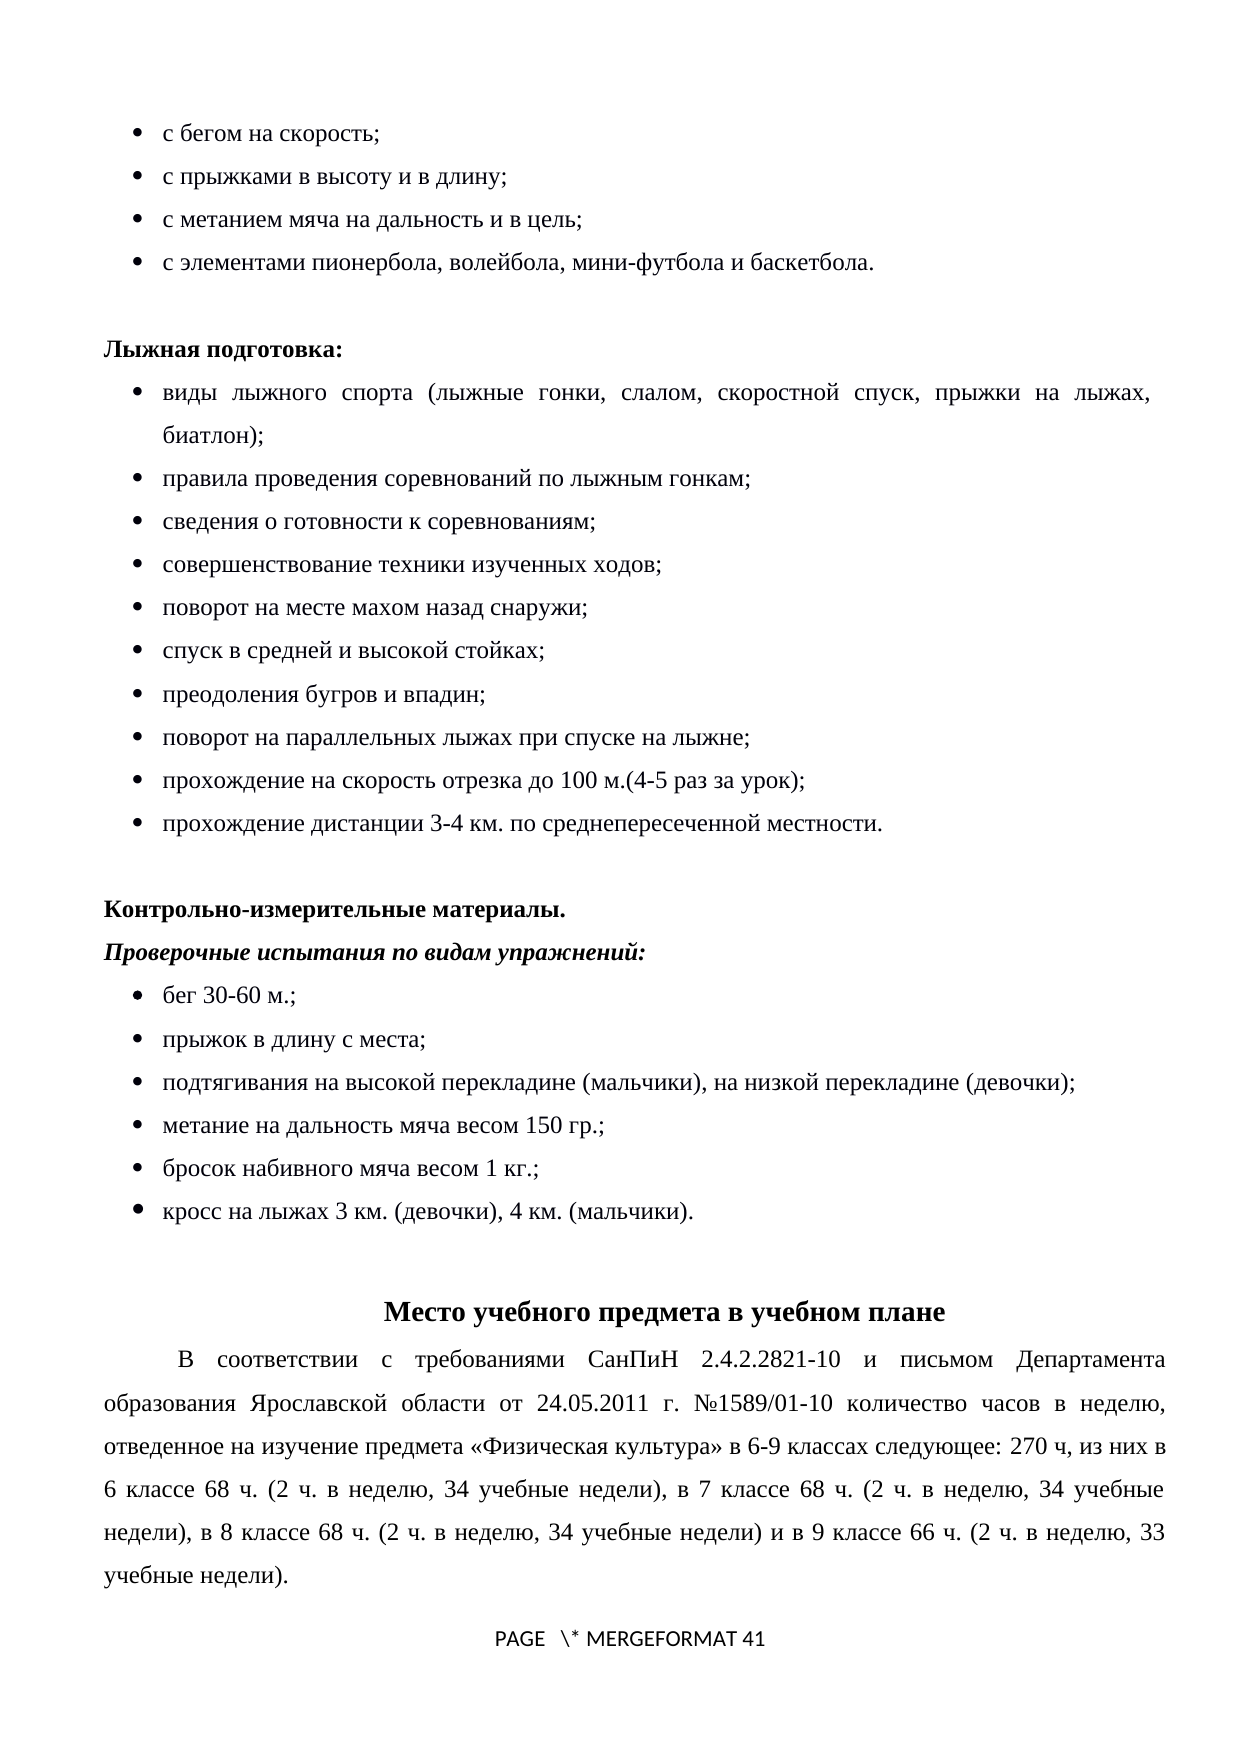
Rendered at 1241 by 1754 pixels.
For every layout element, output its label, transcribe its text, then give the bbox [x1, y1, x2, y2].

text Проверочные испытания по видам упражнений: [103, 937, 1152, 966]
list сведения о готовности к соревнованиям; [133, 506, 1152, 535]
list виды лыжного спорта (лыжные гонки, слалом, скоростной спуск, прыжки на лыжах, биатлон); [133, 377, 1152, 449]
list бег 30-60 м.; [133, 981, 1152, 1009]
list с бегом на скорость; [133, 118, 1152, 147]
list поворот на месте махом назад снаружи; [133, 592, 1152, 621]
list подтягивания на высокой перекладине (мальчики), на низкой перекладине (девочки); [133, 1067, 1152, 1096]
text Контрольно-измерительные материалы. [103, 894, 1152, 923]
list правила проведения соревнований по лыжным гонкам; [133, 463, 1152, 492]
list метание на дальность мяча весом 150 гр.; [133, 1110, 1152, 1139]
list прыжок в длину с места; [133, 1024, 1152, 1052]
list совершенствование техники изученных ходов; [133, 549, 1152, 578]
list кросс на лыжах 3 км. (девочки), 4 км. (мальчики). [133, 1196, 1152, 1226]
list поворот на параллельных лыжах при спуске на лыжне; [133, 722, 1152, 751]
list с элементами пионербола, волейбола, мини-футбола и баскетбола. [133, 247, 1152, 276]
list с прыжками в высоту и в длину; [133, 161, 1152, 190]
list бросок набивного мяча весом 1 кг.; [133, 1153, 1152, 1182]
text Лыжная подготовка: [103, 334, 1152, 362]
list преодоления бугров и впадин; [133, 679, 1152, 707]
text В соответствии с требованиями СанПиН 2.4.2.2821-10 и письмом Департамента образования Ярославской области от 24.05.2011 г. №1589/01-10 количество часов в неделю, отведенное на изучение предмета «Физическая культура» в 6-9 классах следующее: 270 ч, из них в 6 классе 68 ч. (2 ч. в неделю, 34 учебные недели), в 7 классе 68 ч. (2 ч. в неделю, 34 учебные недели), в 8 классе 68 ч. (2 ч. в неделю, 34 учебные недели) и в 9 классе 66 ч. (2 ч. в неделю, 33 учебные недели). [103, 1344, 1167, 1589]
list с метанием мяча на дальность и в цель; [133, 204, 1152, 233]
list спуск в средней и высокой стойках; [133, 636, 1152, 664]
list прохождение на скорость отрезка до 100 м.(4-5 раз за урок); [133, 765, 1152, 794]
list прохождение дистанции 3-4 км. по среднепересеченной местности. [133, 808, 1152, 837]
text Место учебного предмета в учебном плане [103, 1294, 1152, 1328]
